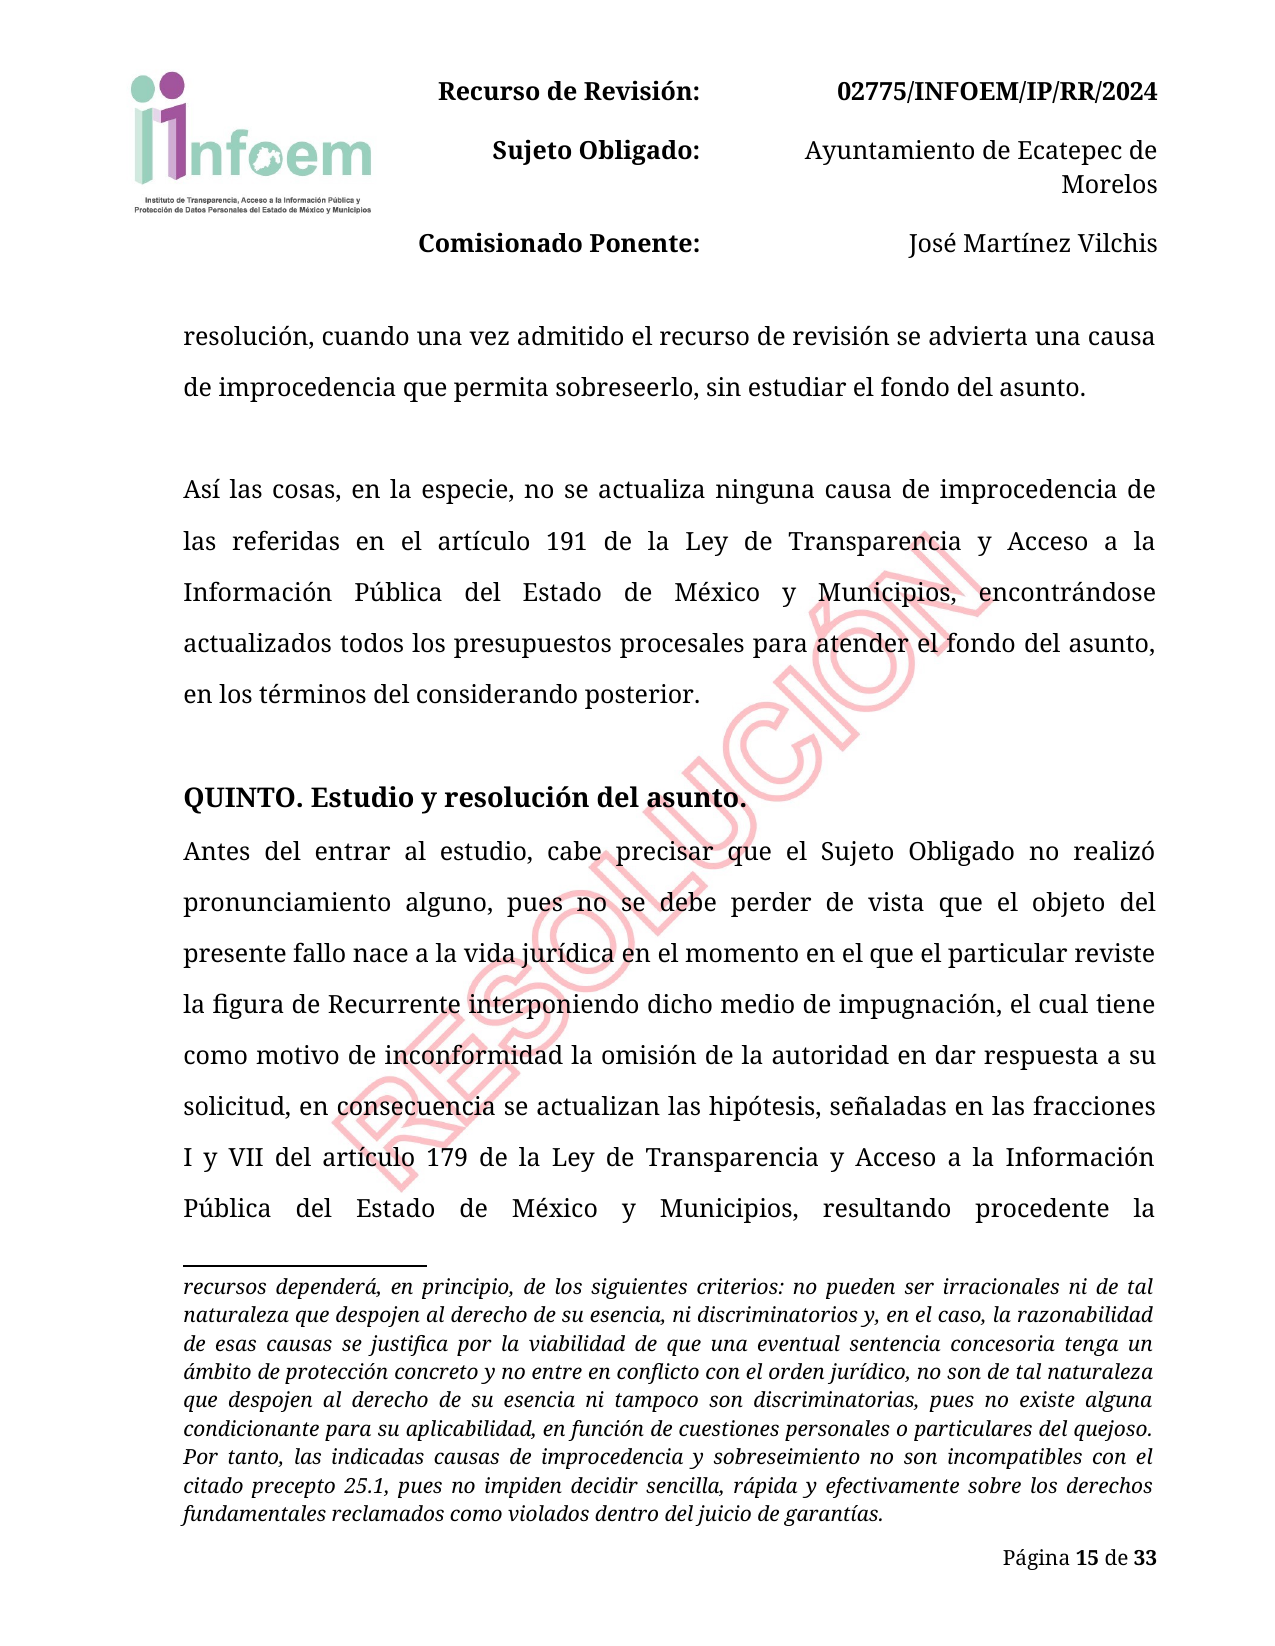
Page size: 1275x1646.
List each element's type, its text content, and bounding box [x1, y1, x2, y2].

picture [11, 11, 1275, 1646]
text Así las cosas, en la especie, no se actualiza ninguna causa de improcedencia de las referidas en el artículo 191 de la Ley de Transparencia y Acceso a la Información Pública del Estado de México y Municipios, encontrándose actualizados todos los presupuestos procesales para atender el fondo del asunto, en los términos del considerando posterior. [183, 472, 1157, 710]
text Por lo anterior, es una facultad legal entrar al estudio de las causas de improcedencia que hagan valer las partes o que se adviertan de oficio por este Resolutor y por ende objeto de análisis previo al estudio de fondo del asunto; presupuestos procesales de inicio o trámite de un proceso que dotan de seguridad jurídica las resoluciones, máxime que es una figura procesal adoptada en la ley de la materia, la cual permite dilucidar alguna causal que impida el estudio y resolución, cuando una vez admitido el recurso de revisión se advierta una causa de improcedencia que permita sobreseerlo, sin estudiar el fondo del asunto. [183, 319, 1157, 404]
subtitle QUINTO. Estudio y resolución del asunto. [183, 778, 1157, 815]
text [183, 834, 1157, 1225]
